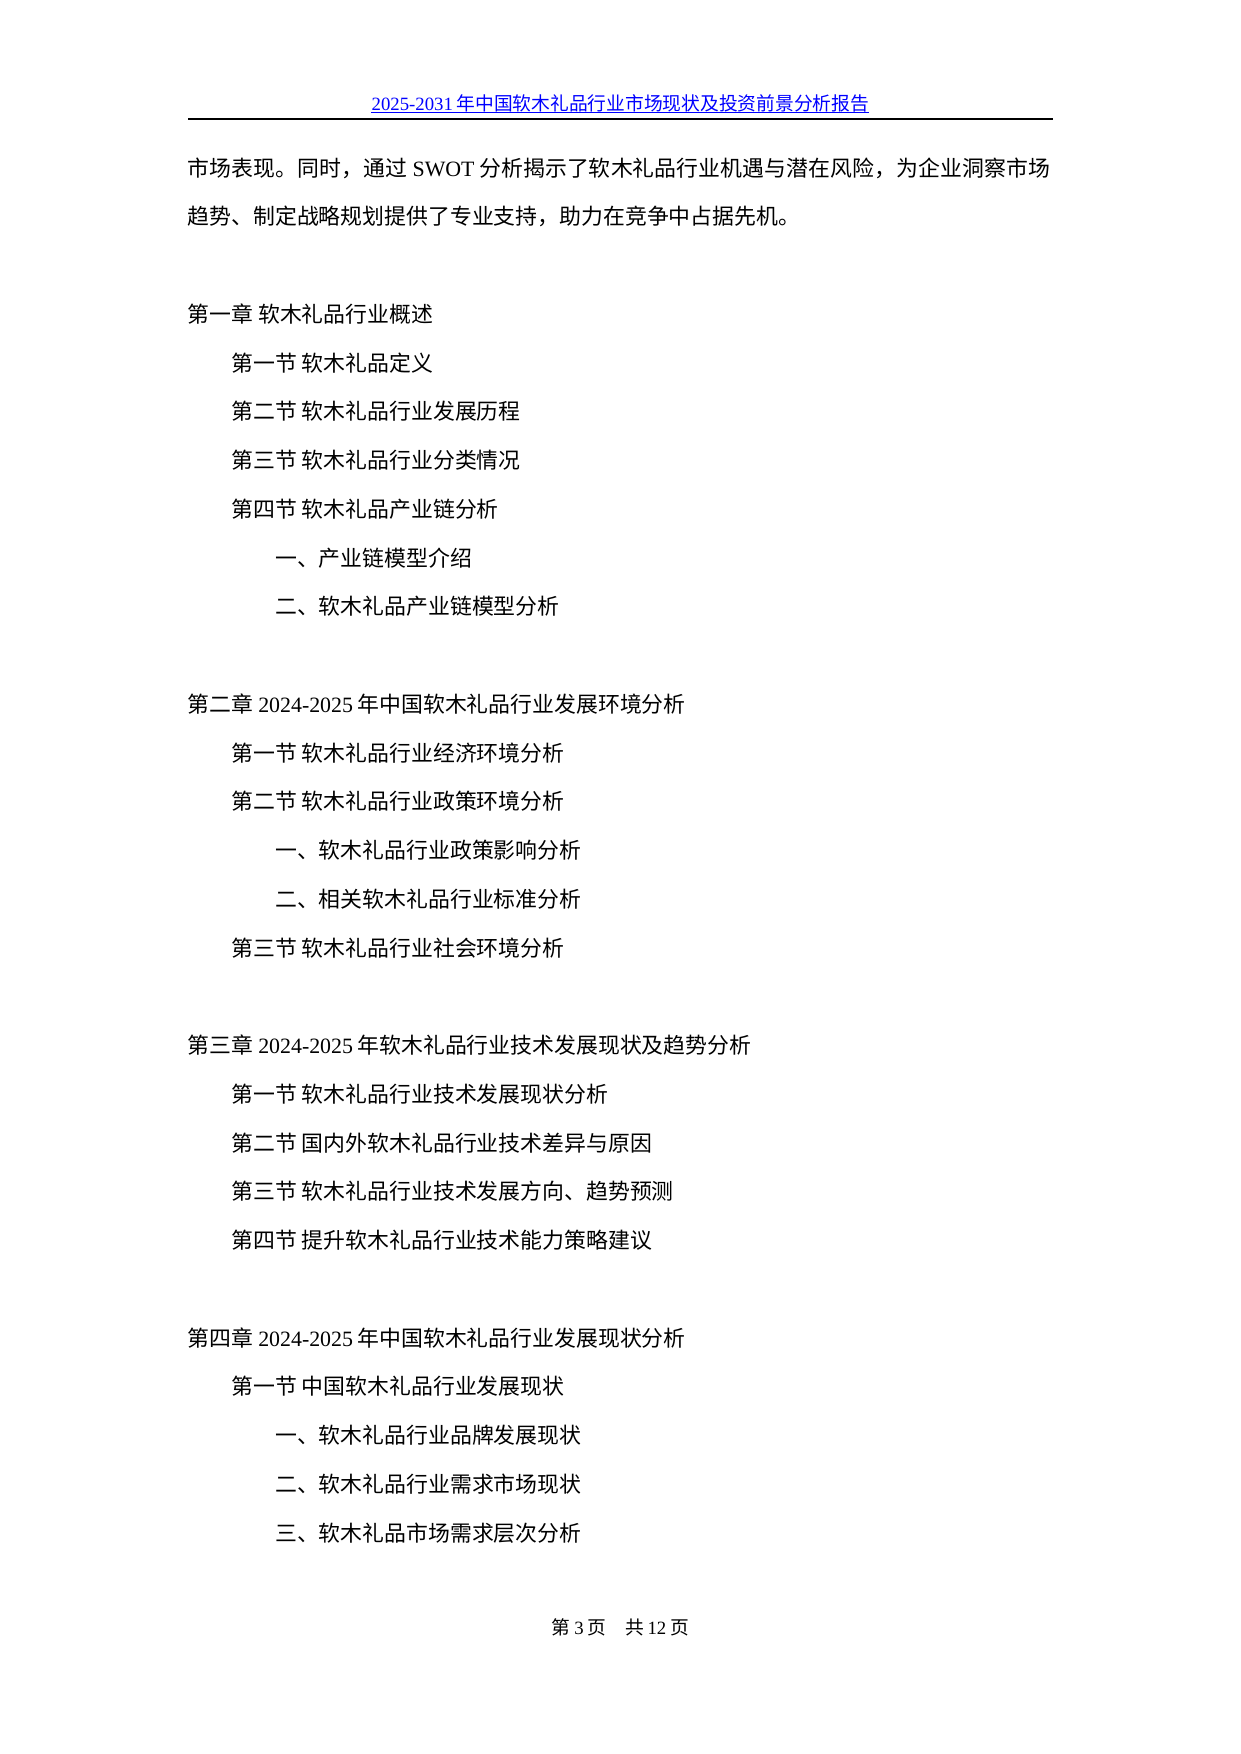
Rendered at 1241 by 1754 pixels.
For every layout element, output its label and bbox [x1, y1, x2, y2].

text [187, 150, 1053, 1548]
